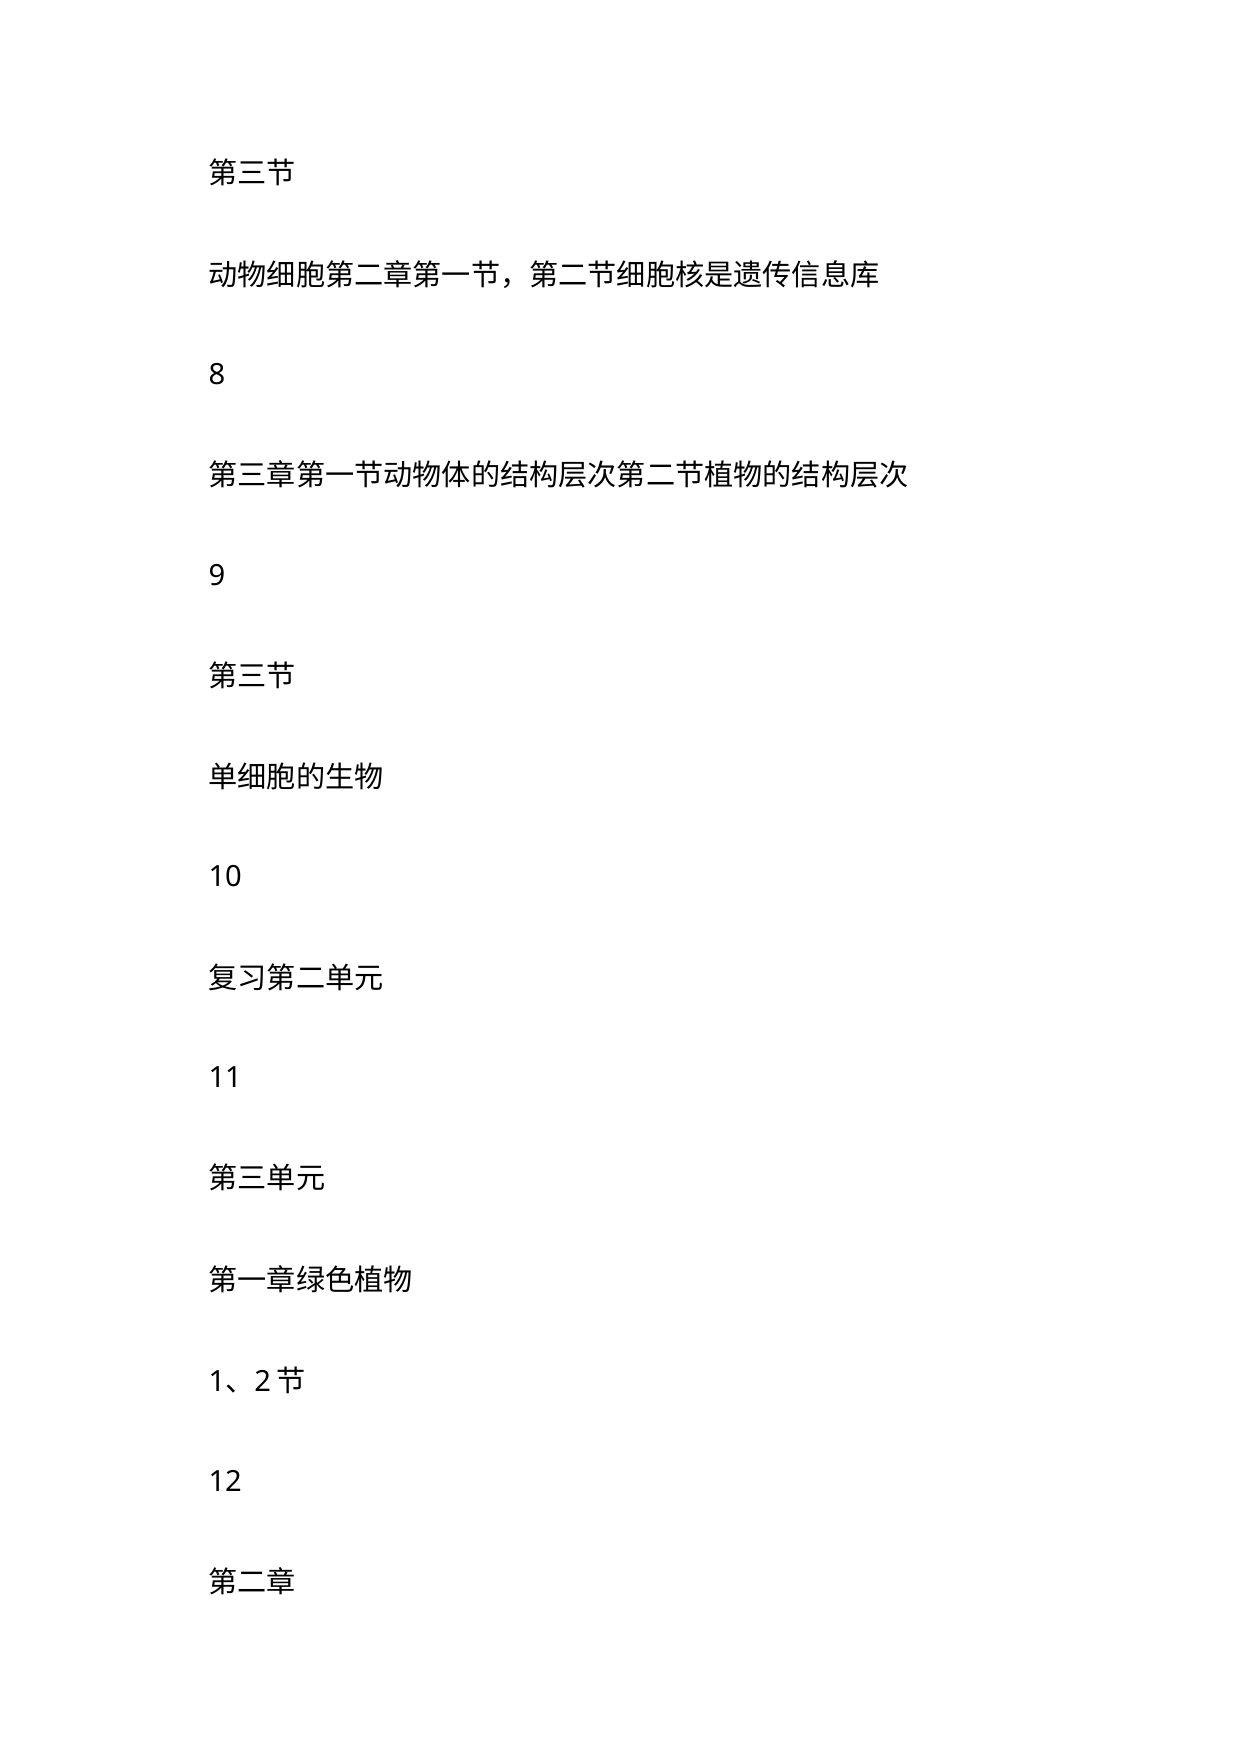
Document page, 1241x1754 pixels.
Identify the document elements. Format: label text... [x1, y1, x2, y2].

text 8 [150, 353, 1090, 393]
text 第一章绿色植物 [150, 1256, 1090, 1298]
text 12 [150, 1460, 1090, 1499]
text 第三节 [150, 150, 1090, 192]
text 11 [150, 1056, 1090, 1096]
text 单细胞的生物 [150, 754, 1090, 796]
text 第三单元 [150, 1154, 1090, 1197]
text 第三章第一节动物体的结构层次第二节植物的结构层次 [150, 452, 1090, 494]
text 9 [150, 554, 1090, 593]
text 第二章 [150, 1558, 1090, 1601]
text 复习第二单元 [150, 954, 1090, 996]
text 1、2节 [150, 1358, 1090, 1400]
text 动物细胞第二章第一节，第二节细胞核是遗传信息库 [150, 252, 1090, 294]
text 10 [150, 856, 1090, 895]
text 第三节 [150, 652, 1090, 694]
